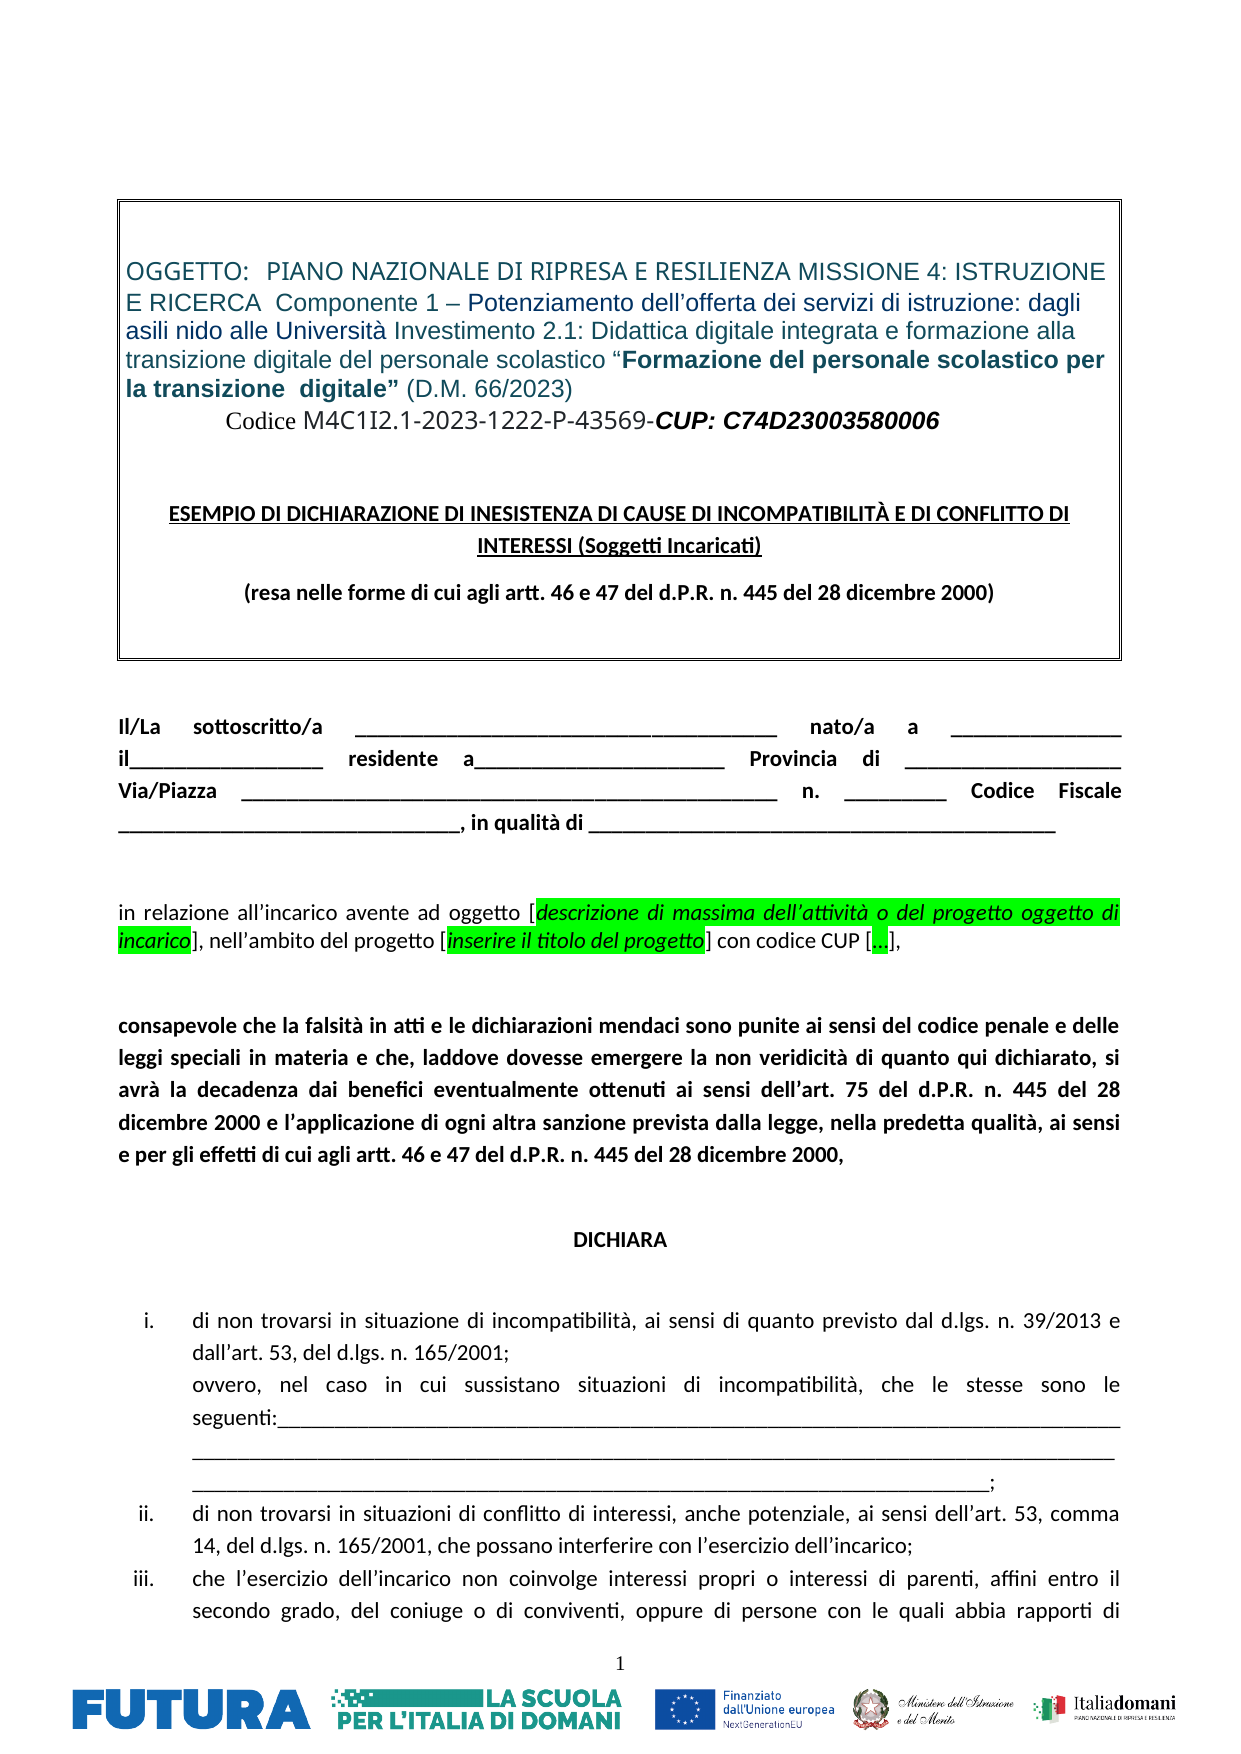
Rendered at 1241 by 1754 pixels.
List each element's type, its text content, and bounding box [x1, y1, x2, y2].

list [154, 1564, 1122, 1624]
text DICHIARA [118, 1225, 1122, 1253]
text consapevole che la falsità in atti e le dichiarazioni mendaci sono punite ai sensi del codice penale e delle leggi speciali in materia e che, laddove dovesse emergere la non veridicità di quanto qui dichiarato, si avrà la decadenza dai benefici eventualmente ottenuti ai sensi dell’art. 75 del d.P.R. n. 445 del 28 dicembre 2000 e l’applicazione di ogni altra sanzione prevista dalla legge, nella predetta qualità, ai sensi e per gli effetti di cui agli artt. 46 e 47 del d.P.R. n. 445 del 28 dicembre 2000, [118, 1011, 1122, 1168]
text in relazione all’incarico avente ad oggetto [descrizione di massima dell’attività o del progetto oggetto di incarico], nell’ambito del progetto [inserire il titolo del progetto] con codice CUP […], [888, 898, 1122, 954]
table_header OGGETTO: PIANO NAZIONALE DI RIPRESA E RESILIENZA MISSIONE 4: ISTRUZIONE E RICERCA Componente 1 – Potenziamento dell’offerta dei servizi di istruzione: dagli asili nido alle Università Investimento 2.1: Didattica digitale integrata e formazione alla transizione digitale del personale scolastico “Formazione del personale scolastico per la transizione digitale” (D.M. 66/2023) Codice M4C1I2.1-2023-1222-P-43569-CUP: C74D23003580006 ESEMPIO DI DICHIARAZIONE DI INESISTENZA DI CAUSE DI INCOMPATIBILITÀ E DI CONFLITTO DI INTERESSI (Soggetti Incaricati) (resa nelle forme di cui agli artt. 46 e 47 del d.P.R. n. 445 del 28 dicembre 2000) [120, 202, 1119, 657]
list ovvero, nel caso in cui sussistano situazioni di incompatibilità, che le stesse sono le seguenti:_________________________________________________________________________________________________________________________________________________________________________________________________________________________________; [192, 1371, 1122, 1495]
text Il/La sottoscritto/a _____________________________________ nato/a a _______________ il_________________ residente a______________________ Provincia di ___________________ Via/Piazza _______________________________________________ n. _________ Codice Fiscale ______________________________, in qualità di _________________________________________ [118, 712, 1122, 837]
text in relazione all’incarico avente ad oggetto [descrizione di massima dell’attività o del progetto oggetto di incarico], nell’ambito del progetto [inserire il titolo del progetto] con codice CUP […], [118, 898, 536, 954]
picture [71, 1686, 1178, 1733]
list di non trovarsi in situazione di incompatibilità, ai sensi di quanto previsto dal d.lgs. n. 39/2013 e dall’art. 53, del d.lgs. n. 165/2001; [154, 1306, 1122, 1366]
list di non trovarsi in situazioni di conflitto di interessi, anche potenziale, ai sensi dell’art. 53, comma 14, del d.lgs. n. 165/2001, che possano interferire con l’esercizio dell’incarico; [154, 1499, 1122, 1559]
